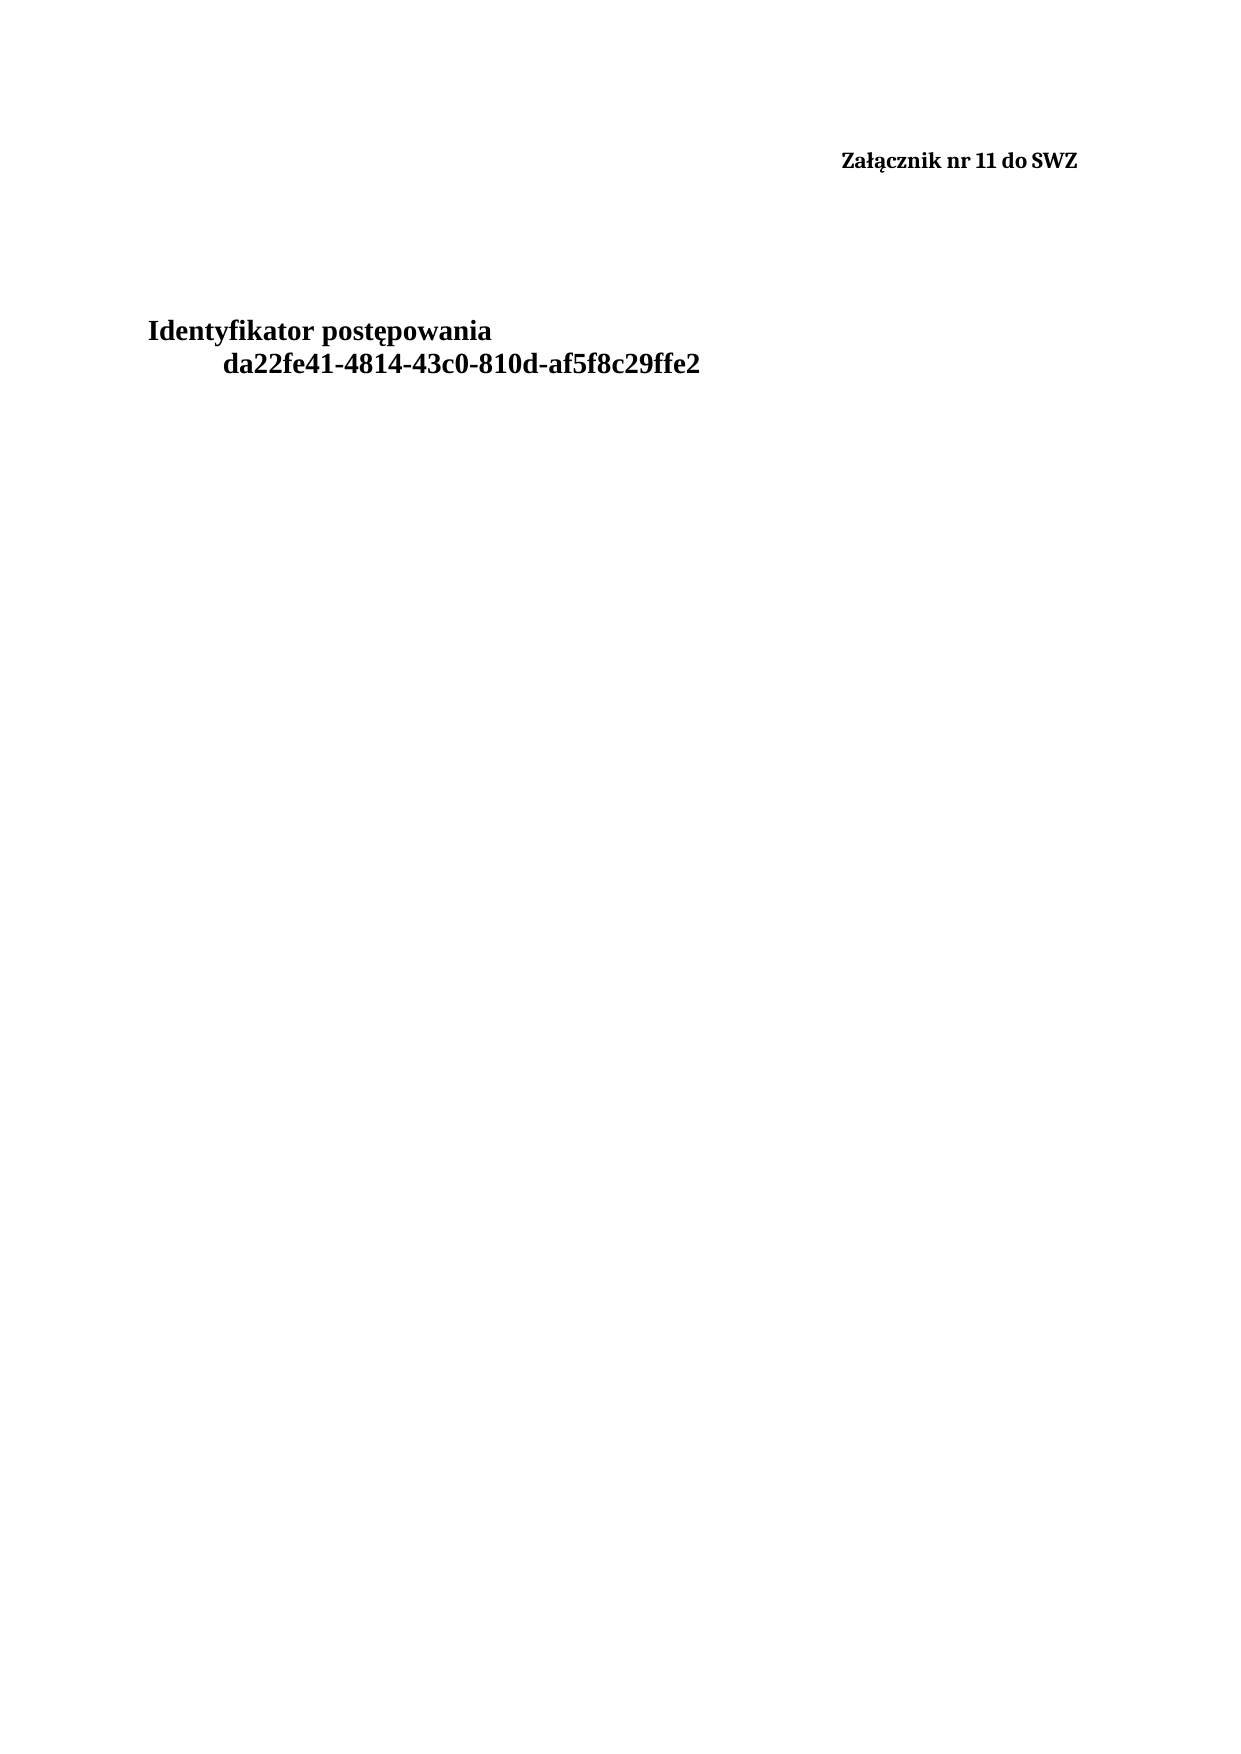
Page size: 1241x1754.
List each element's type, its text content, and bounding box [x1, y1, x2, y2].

text da22fe41-4814-43c0-810d-af5f8c29ffe2 [223, 346, 1093, 380]
text Identyfikator postępowania [148, 313, 1093, 346]
text Załącznik nr 11 do SWZ [842, 148, 1093, 174]
